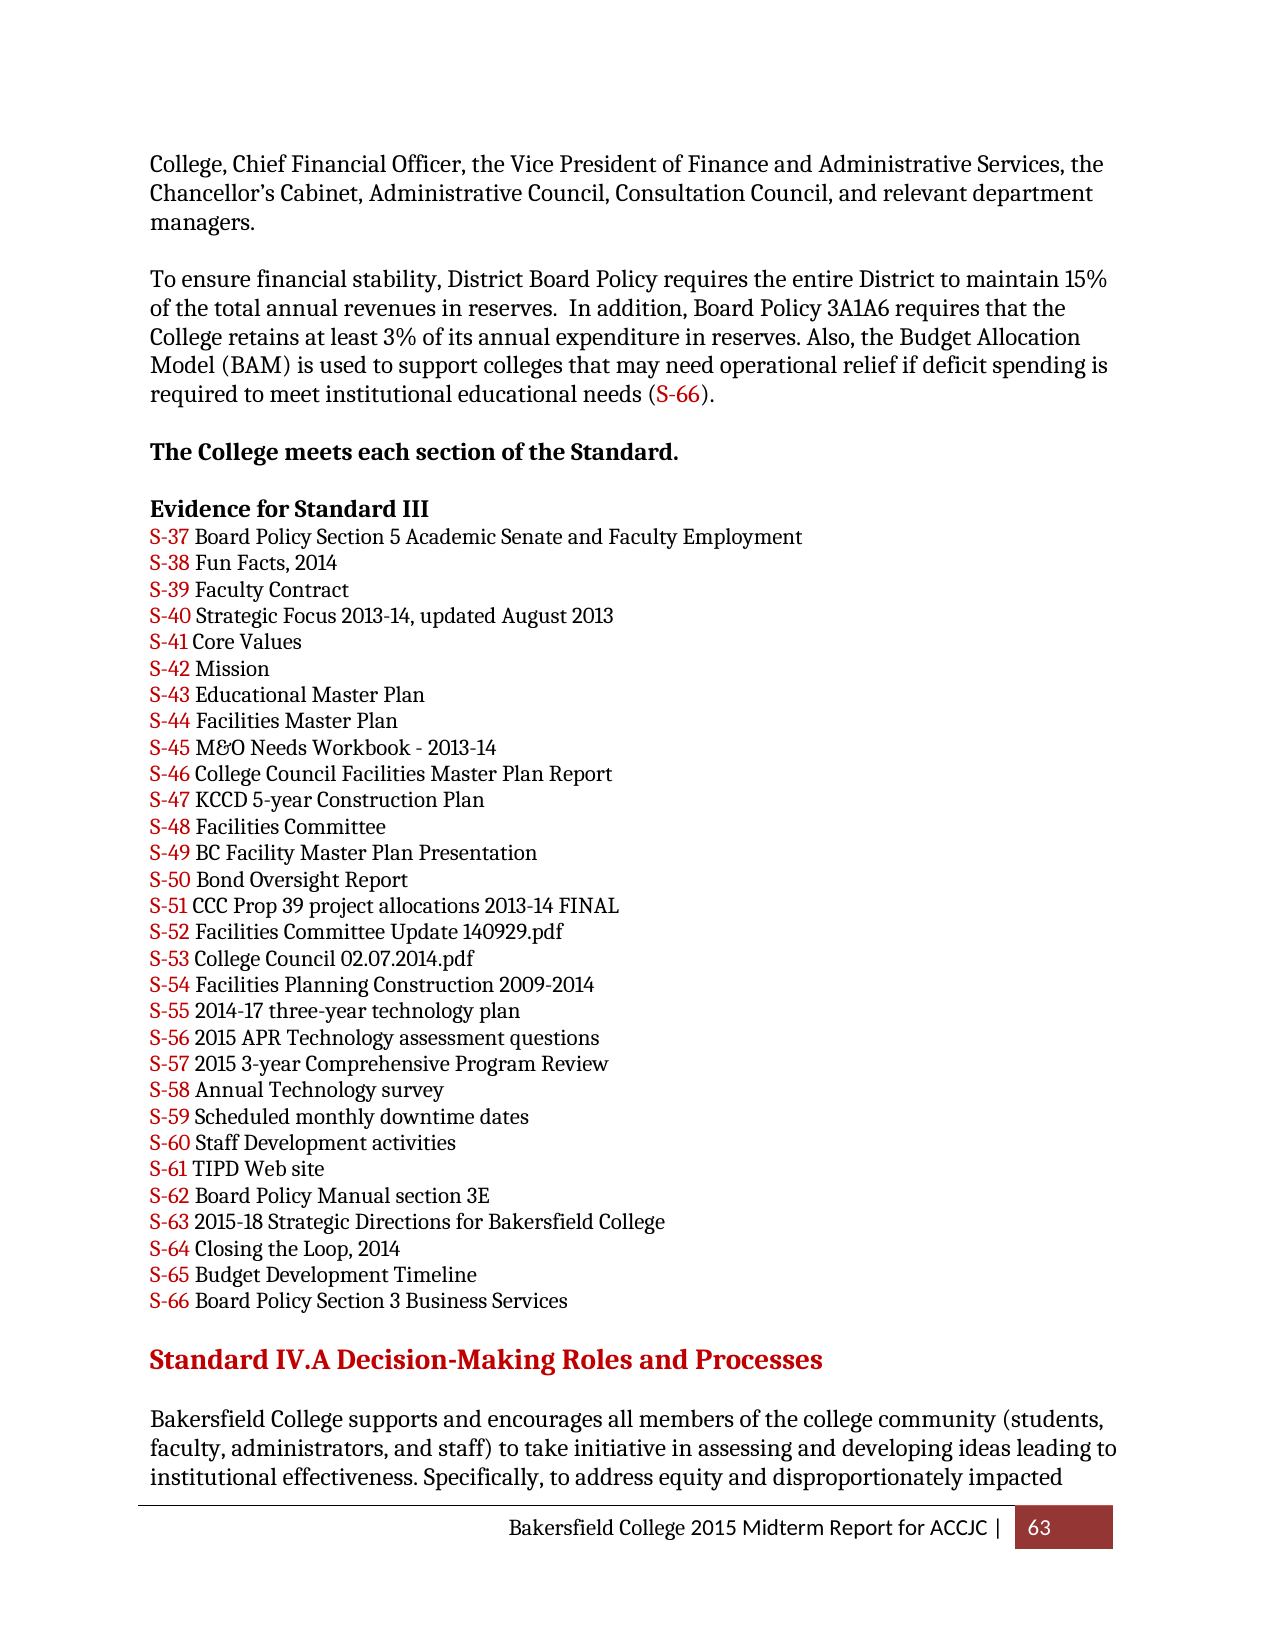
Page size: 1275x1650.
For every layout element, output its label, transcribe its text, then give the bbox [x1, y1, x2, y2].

text S-55 2014-17 three-year technology plan [150, 998, 1125, 1024]
text S-50 Bond Oversight Report [150, 866, 1125, 893]
text S-63 2015-18 Strategic Directions for Bakersfield College [150, 1209, 1125, 1235]
text S-59 Scheduled monthly downtime dates [150, 1103, 1125, 1130]
text S-52 Facilities Committee Update 140929.pdf [150, 919, 1125, 945]
text Standard IV.A Decision-Making Roles and Processes [150, 1343, 1125, 1377]
text S-56 2015 APR Technology assessment questions [150, 1024, 1125, 1051]
text The College meets each section of the Standard. [150, 437, 1125, 466]
text To ensure financial stability, District Board Policy requires the entire District to maintain 15% of the total annual revenues in reserves. In addition, Board Policy 3A1A6 requires that the College retains at least 3% of its annual expenditure in reserves. Also, the Budget Allocation Model (BAM) is used to support colleges that may need operational relief if deficit spending is required to meet institutional educational needs (S-66). [150, 265, 1125, 409]
text S-40 Strategic Focus 2013-14, updated August 2013 [150, 603, 1125, 629]
text S-57 2015 3-year Comprehensive Program Review [150, 1051, 1125, 1077]
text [150, 150, 1106, 236]
text S-54 Facilities Planning Construction 2009-2014 [150, 972, 1125, 998]
text S-46 College Council Facilities Master Plan Report [150, 761, 1125, 787]
text S-61 TIPD Web site [150, 1156, 1125, 1183]
text Evidence for Standard III [150, 495, 1125, 524]
text S-37 Board Policy Section 5 Academic Senate and Faculty Employment [150, 524, 1125, 550]
text S-48 Facilities Committee [150, 814, 1125, 840]
text S-43 Educational Master Plan [150, 682, 1125, 708]
text S-66 Board Policy Section 3 Business Services [150, 1288, 1125, 1314]
text S-53 College Council 02.07.2014.pdf [150, 945, 1125, 972]
text S-41 Core Values [150, 629, 1125, 656]
text S-51 CCC Prop 39 project allocations 2013-14 FINAL [150, 893, 1125, 919]
text S-64 Closing the Loop, 2014 [150, 1235, 1125, 1262]
text S-58 Annual Technology survey [150, 1077, 1125, 1103]
text S-65 Budget Development Timeline [150, 1262, 1125, 1288]
text S-38 Fun Facts, 2014 [150, 550, 1125, 576]
text S-49 BC Facility Master Plan Presentation [150, 840, 1125, 866]
text S-62 Board Policy Manual section 3E [150, 1183, 1125, 1209]
text S-39 Faculty Contract [150, 576, 1125, 603]
text S-44 Facilities Master Plan [150, 708, 1125, 734]
text S-45 M&O Needs Workbook - 2013-14 [150, 734, 1125, 761]
text S-42 Mission [150, 656, 1125, 682]
text S-47 KCCD 5-year Construction Plan [150, 787, 1125, 814]
text S-60 Staff Development activities [150, 1130, 1125, 1156]
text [150, 1405, 1125, 1492]
